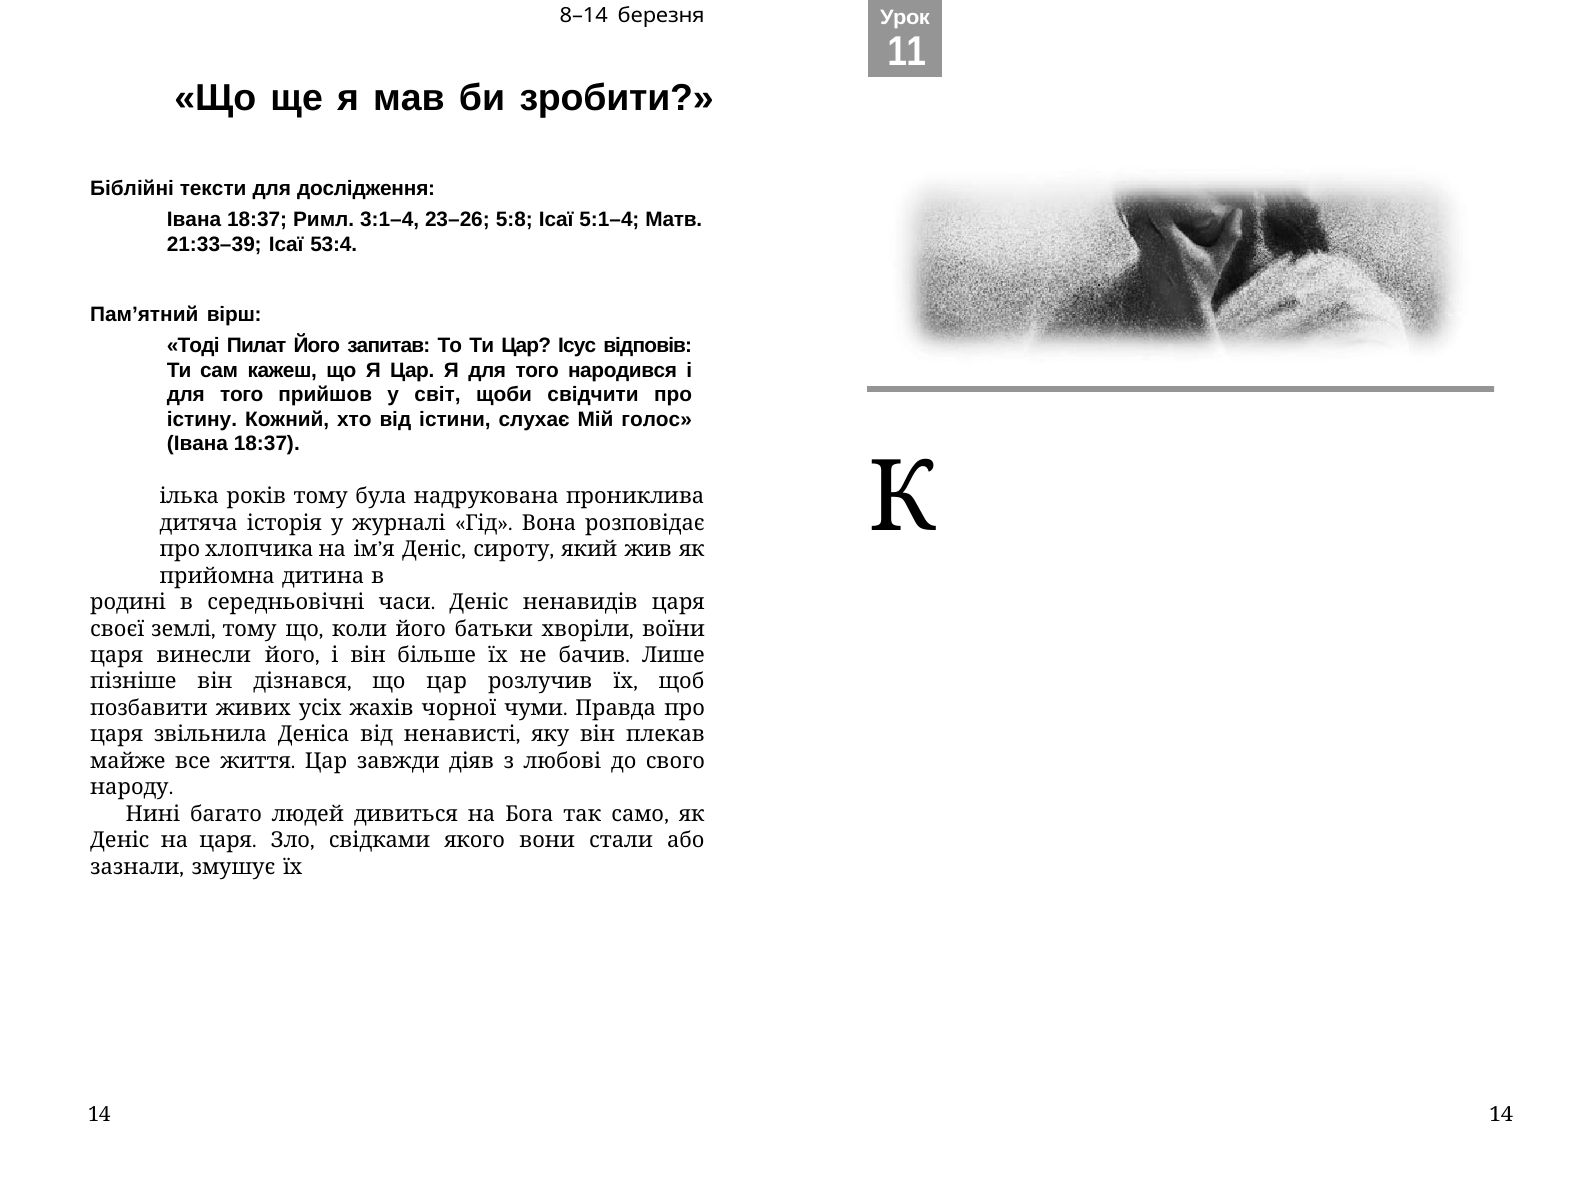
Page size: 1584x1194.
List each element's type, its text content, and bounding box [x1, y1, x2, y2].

text Нині багато людей дивиться на Бога так само, як Деніс на царя. Зло, свідками якого вони стали або зазнали, змушує їх [90, 802, 705, 880]
subtitle «Що ще я мав би зробити?» [174, 75, 719, 118]
picture [867, 148, 1495, 392]
text Біблійні тексти для дослідження: [90, 176, 719, 200]
text 8–14 березня [74, 0, 704, 28]
text Пам’ятний вірш: [90, 302, 719, 326]
text родині в середньовічні часи. Деніс ненавидів царя своєї землі, тому що, коли його батьки хворіли, воїни царя винесли його, і він більше їх не бачив. Лише пізніше він дізнався, що цар розлучив їх, щоб позбавити живих усіх жахів чорної чуми. Правда про царя звільнила Деніса від ненависті, яку він плекав майже все життя. Цар завжди діяв з любові до свого народу. [90, 590, 705, 800]
text «Тоді Пилат Його запитав: То Ти Цар? Ісус відповів: Ти сам кажеш, що Я Цар. Я для того народився і для того прийшов у світ, щоби свідчити про істину. Кожний, хто від істини, слухає Мій голос» (Івана 18:37). [167, 333, 693, 455]
text 21:33–39; Ісаї 53:4. [167, 232, 719, 256]
text ілька років тому була надрукована прониклива дитяча історія у журналі «Гід». Вона розповідає про хлопчика на ім’я Деніс, сироту, який жив як прийомна дитина в [159, 484, 705, 589]
text Івана 18:37; Римл. 3:1–4, 23–26; 5:8; Ісаї 5:1–4; Матв. [167, 207, 719, 231]
